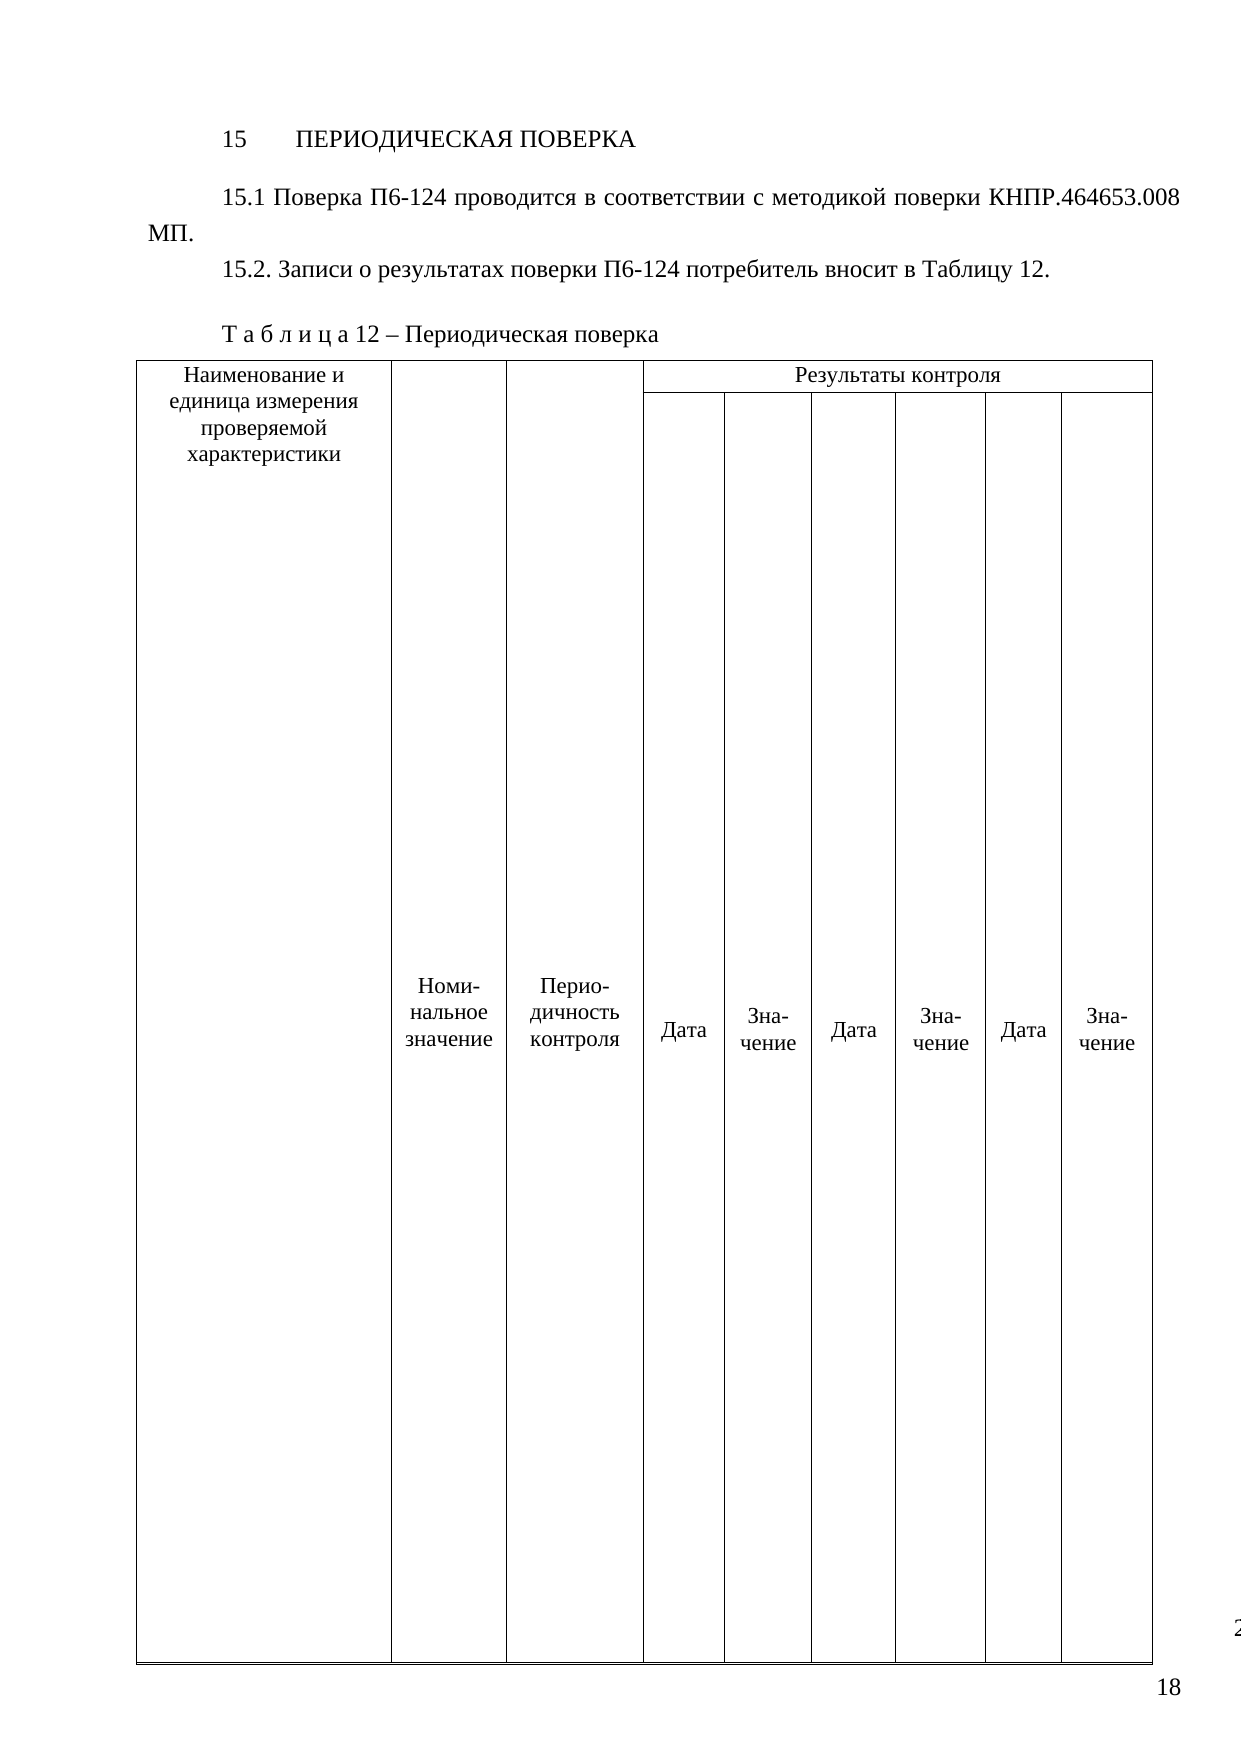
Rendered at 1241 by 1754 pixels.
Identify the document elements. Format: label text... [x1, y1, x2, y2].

table_header Номинальное значение [392, 361, 506, 1662]
table_cell Зна-чение [725, 393, 811, 1662]
table_cell Дата [986, 393, 1061, 1662]
subtitle ПЕРИОДИЧЕСКАЯ ПОВЕРКА [148, 124, 1181, 153]
table_header Наименование и единица измерения проверяемой характеристики [137, 361, 391, 1662]
table_header Результаты контроля [644, 361, 1152, 392]
table_header Перио-дичность контроля [507, 361, 643, 1662]
text Т а б л и ц а 12 – Периодическая поверка [148, 319, 1181, 347]
table_cell Зна-чение [1062, 393, 1152, 1662]
text 15.2. Записи о результатах поверки П6-124 потребитель вносит в Таблицу 12. [148, 254, 1181, 283]
table_cell Зна-чение [896, 393, 985, 1662]
text 15.1 Поверка П6-124 проводится в соответствии с методикой поверки КНПР.464653.008 МП. [148, 182, 1181, 247]
table_cell Дата [812, 393, 895, 1662]
table_cell Дата [644, 393, 724, 1662]
